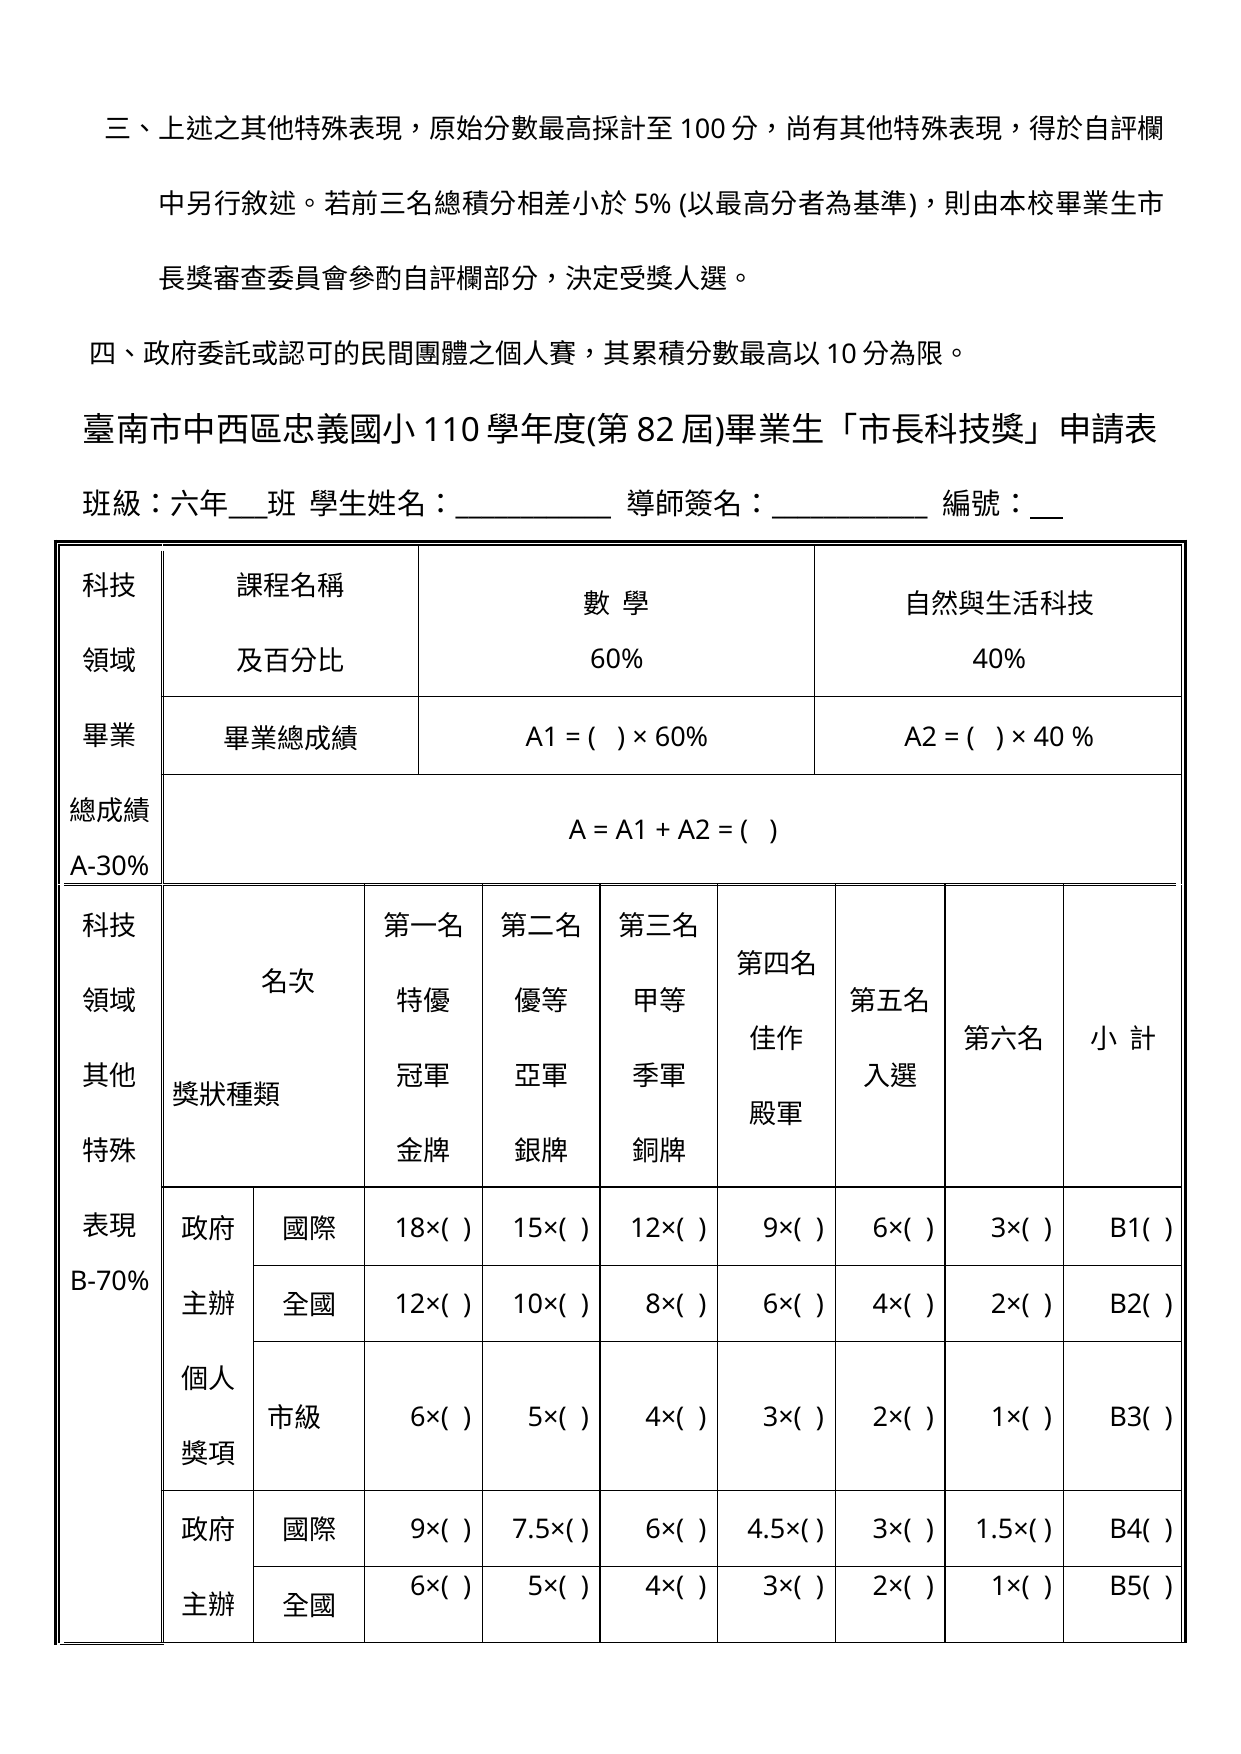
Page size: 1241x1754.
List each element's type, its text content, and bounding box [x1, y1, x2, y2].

table_cell 6×( ) [365, 1342, 482, 1489]
table_cell 4.5×( ) [718, 1491, 835, 1566]
table_cell 國際 [254, 1491, 364, 1566]
table_cell 2×( ) [836, 1567, 944, 1642]
table_cell 3×( ) [718, 1567, 835, 1642]
table_cell 畢業總成績 [164, 697, 418, 774]
table_cell 4×( ) [836, 1266, 944, 1341]
table_cell 3×( ) [946, 1188, 1063, 1264]
table_cell A2 = ( ) × 40 % [815, 697, 1181, 774]
table_cell 4×( ) [601, 1342, 717, 1489]
text 三、上述之其他特殊表現，原始分數最高採計至100分，尚有其他特殊表現，得於自評欄中另行敘述。若前三名總積分相差小於5% (以最高分者為基準)，則由本校畢業生市長獎審查委員會參酌自評欄部分，決定受獎人選。 [104, 89, 1165, 314]
table_cell B4( ) [1064, 1491, 1181, 1566]
table_cell 6×( ) [836, 1188, 944, 1264]
table_cell 4×( ) [601, 1567, 717, 1642]
table_cell 第三名 甲等 季軍 銅牌 [601, 886, 717, 1186]
table_cell 5×( ) [483, 1342, 599, 1489]
table_cell 8×( ) [601, 1266, 717, 1341]
table_header 課程名稱 及百分比 [162, 545, 418, 696]
table_cell 6×( ) [365, 1567, 482, 1642]
table_cell 2×( ) [836, 1342, 944, 1489]
table_cell 名次 獎狀種類 [164, 886, 364, 1186]
table_cell 9×( ) [365, 1491, 482, 1566]
table_cell 12×( ) [601, 1188, 717, 1264]
table_cell B1( ) [1064, 1188, 1181, 1264]
table_cell B3( ) [1064, 1342, 1181, 1489]
table_cell 5×( ) [483, 1567, 599, 1642]
text 四、政府委託或認可的民間團體之個人賽，其累積分數最高以10分為限。 [75, 314, 1165, 389]
table_cell 政府 主辦 個人 獎項 [164, 1188, 253, 1489]
table_cell 國際 [254, 1188, 364, 1264]
table_cell 1×( ) [946, 1342, 1063, 1489]
table_cell 全國 [254, 1266, 364, 1341]
table_cell A = A1 + A2 = ( ) [164, 775, 1181, 883]
table_cell 2×( ) [946, 1266, 1063, 1341]
table_header 自然與生活科技 40% [815, 546, 1181, 696]
text 班級：六年___班 學生姓名：____________ 導師簽名：____________ 編號： [75, 464, 1165, 539]
table_cell 7.5×( ) [483, 1491, 599, 1566]
table_cell 第四名佳作 殿軍 [718, 886, 835, 1186]
table_cell B2( ) [1064, 1266, 1181, 1341]
table_cell 第一名 特優 冠軍 金牌 [365, 886, 482, 1186]
table_cell 科技 領域 其他 特殊 表現 B-70% [57, 883, 162, 1642]
table_cell 第五名 入選 [836, 886, 944, 1186]
table_cell 3×( ) [836, 1491, 944, 1566]
table_cell A1 = ( ) × 60% [419, 697, 814, 774]
table_cell B5( ) [1064, 1567, 1181, 1642]
table_cell 市級 [254, 1342, 364, 1489]
table_cell 1×( ) [946, 1567, 1063, 1642]
table_cell 18×( ) [365, 1188, 482, 1264]
table_cell 6×( ) [601, 1491, 717, 1566]
table_cell 全國 [254, 1567, 364, 1642]
table_cell 3×( ) [718, 1342, 835, 1489]
table_cell 6×( ) [718, 1266, 835, 1341]
table_cell 9×( ) [718, 1188, 835, 1264]
table_cell 15×( ) [483, 1188, 599, 1264]
table_cell 第二名 優等 亞軍 銀牌 [483, 886, 599, 1186]
text 臺南市中西區忠義國小110學年度(第82屆)畢業生「市長科技獎」申請表 [75, 389, 1165, 464]
table_cell 10×( ) [483, 1266, 599, 1341]
table_cell 小 計 [1064, 883, 1184, 1186]
table_cell 第六名 [946, 886, 1063, 1186]
table_header 數 學 60% [419, 546, 814, 696]
table_cell 政府 主辦 團體獎項 [164, 1491, 253, 1642]
table_header 科技 領域 畢業 總成績A-30% [60, 546, 162, 883]
table_cell 12×( ) [365, 1266, 482, 1341]
table_cell 1.5×( ) [946, 1491, 1063, 1566]
